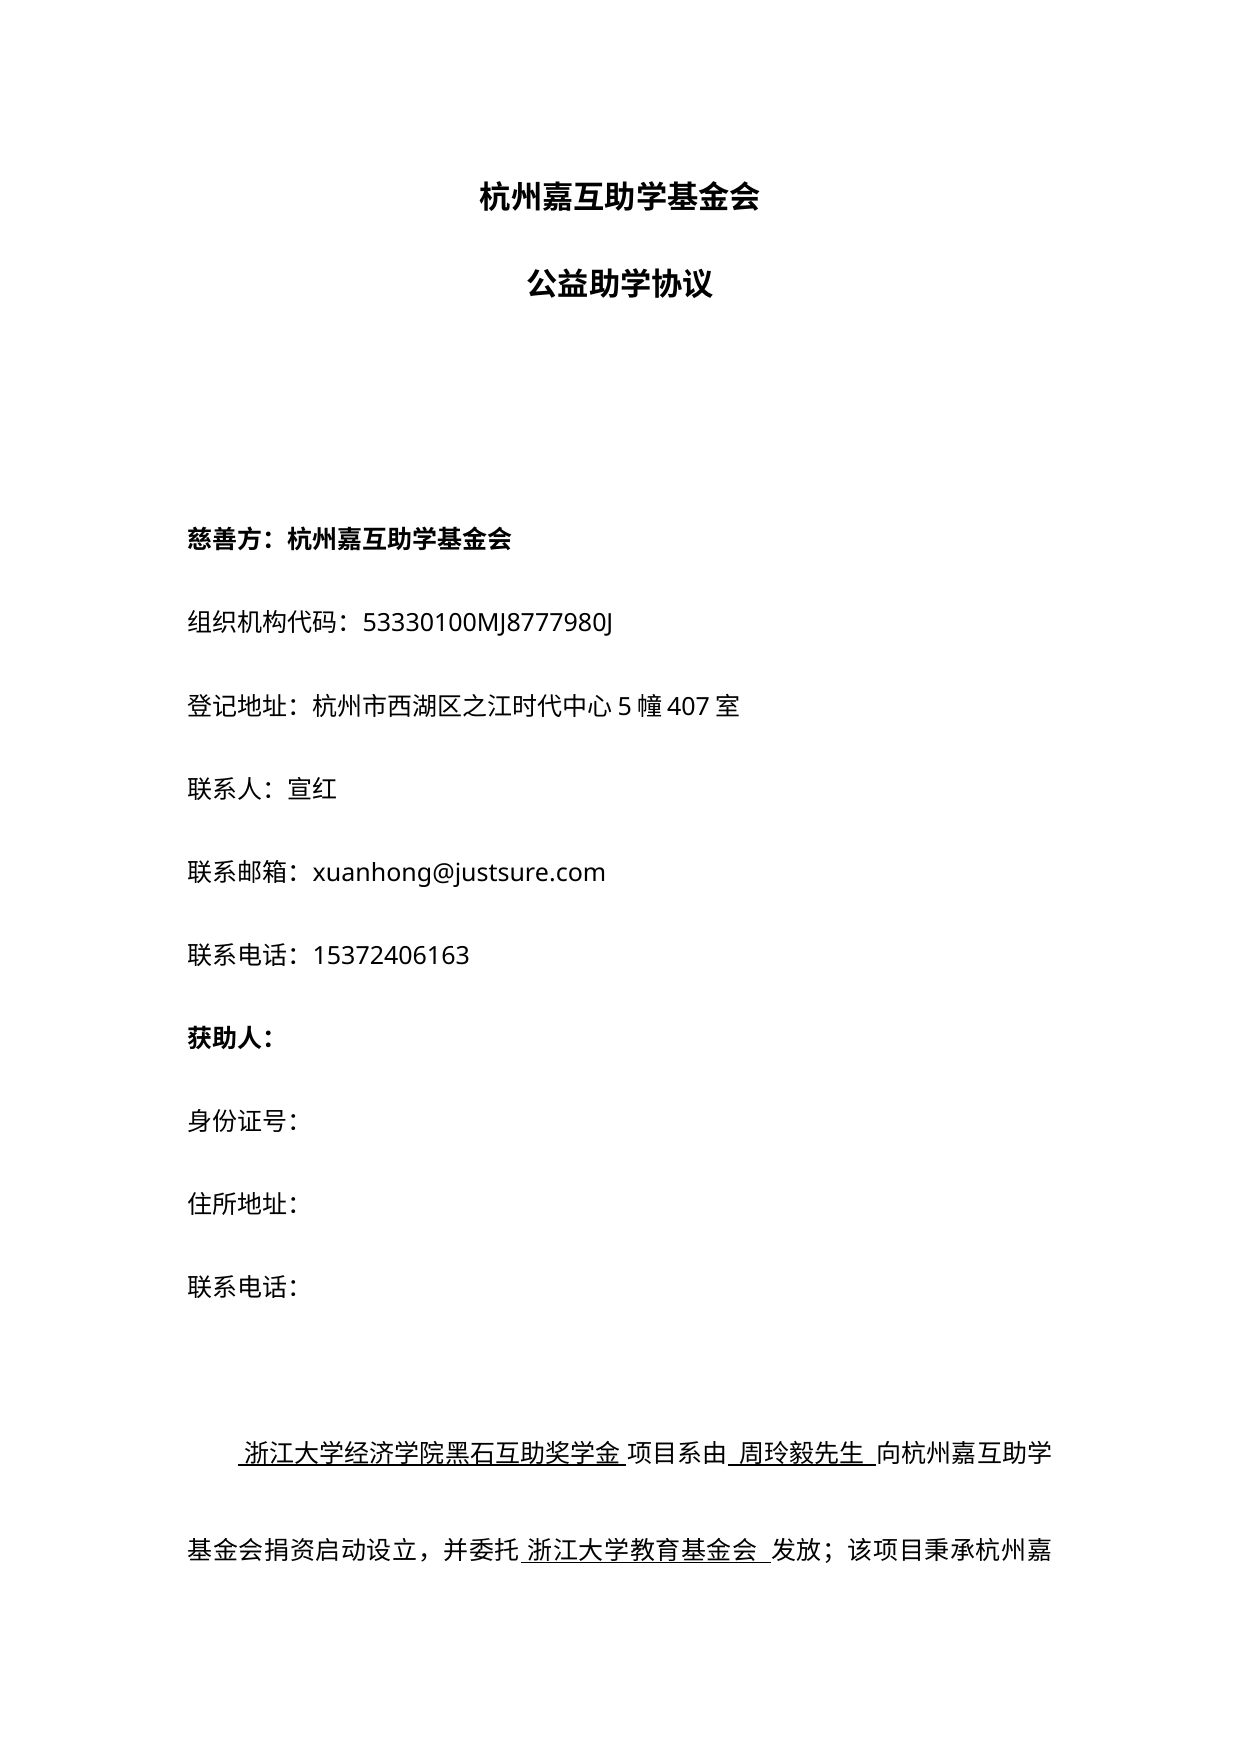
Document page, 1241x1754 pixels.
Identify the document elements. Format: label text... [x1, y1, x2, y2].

text 慈善方：杭州嘉互助学基金会 [187, 505, 1053, 570]
text 公益助学协议 [187, 249, 1053, 314]
text 联系邮箱：xuanhong@justsure.com [187, 838, 1053, 903]
text 联系电话：15372406163 [187, 921, 1053, 986]
text 联系人：宣红 [187, 755, 1053, 820]
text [187, 1419, 1053, 1581]
text 联系电话： [187, 1253, 1053, 1318]
text 住所地址： [187, 1170, 1053, 1235]
text 获助人： [187, 1004, 1053, 1069]
text 登记地址：杭州市西湖区之江时代中心5幢407室 [187, 672, 1053, 737]
text 组织机构代码：53330100MJ8777980J [187, 588, 1053, 653]
text 杭州嘉互助学基金会 [187, 162, 1053, 227]
text 身份证号： [187, 1087, 1053, 1152]
